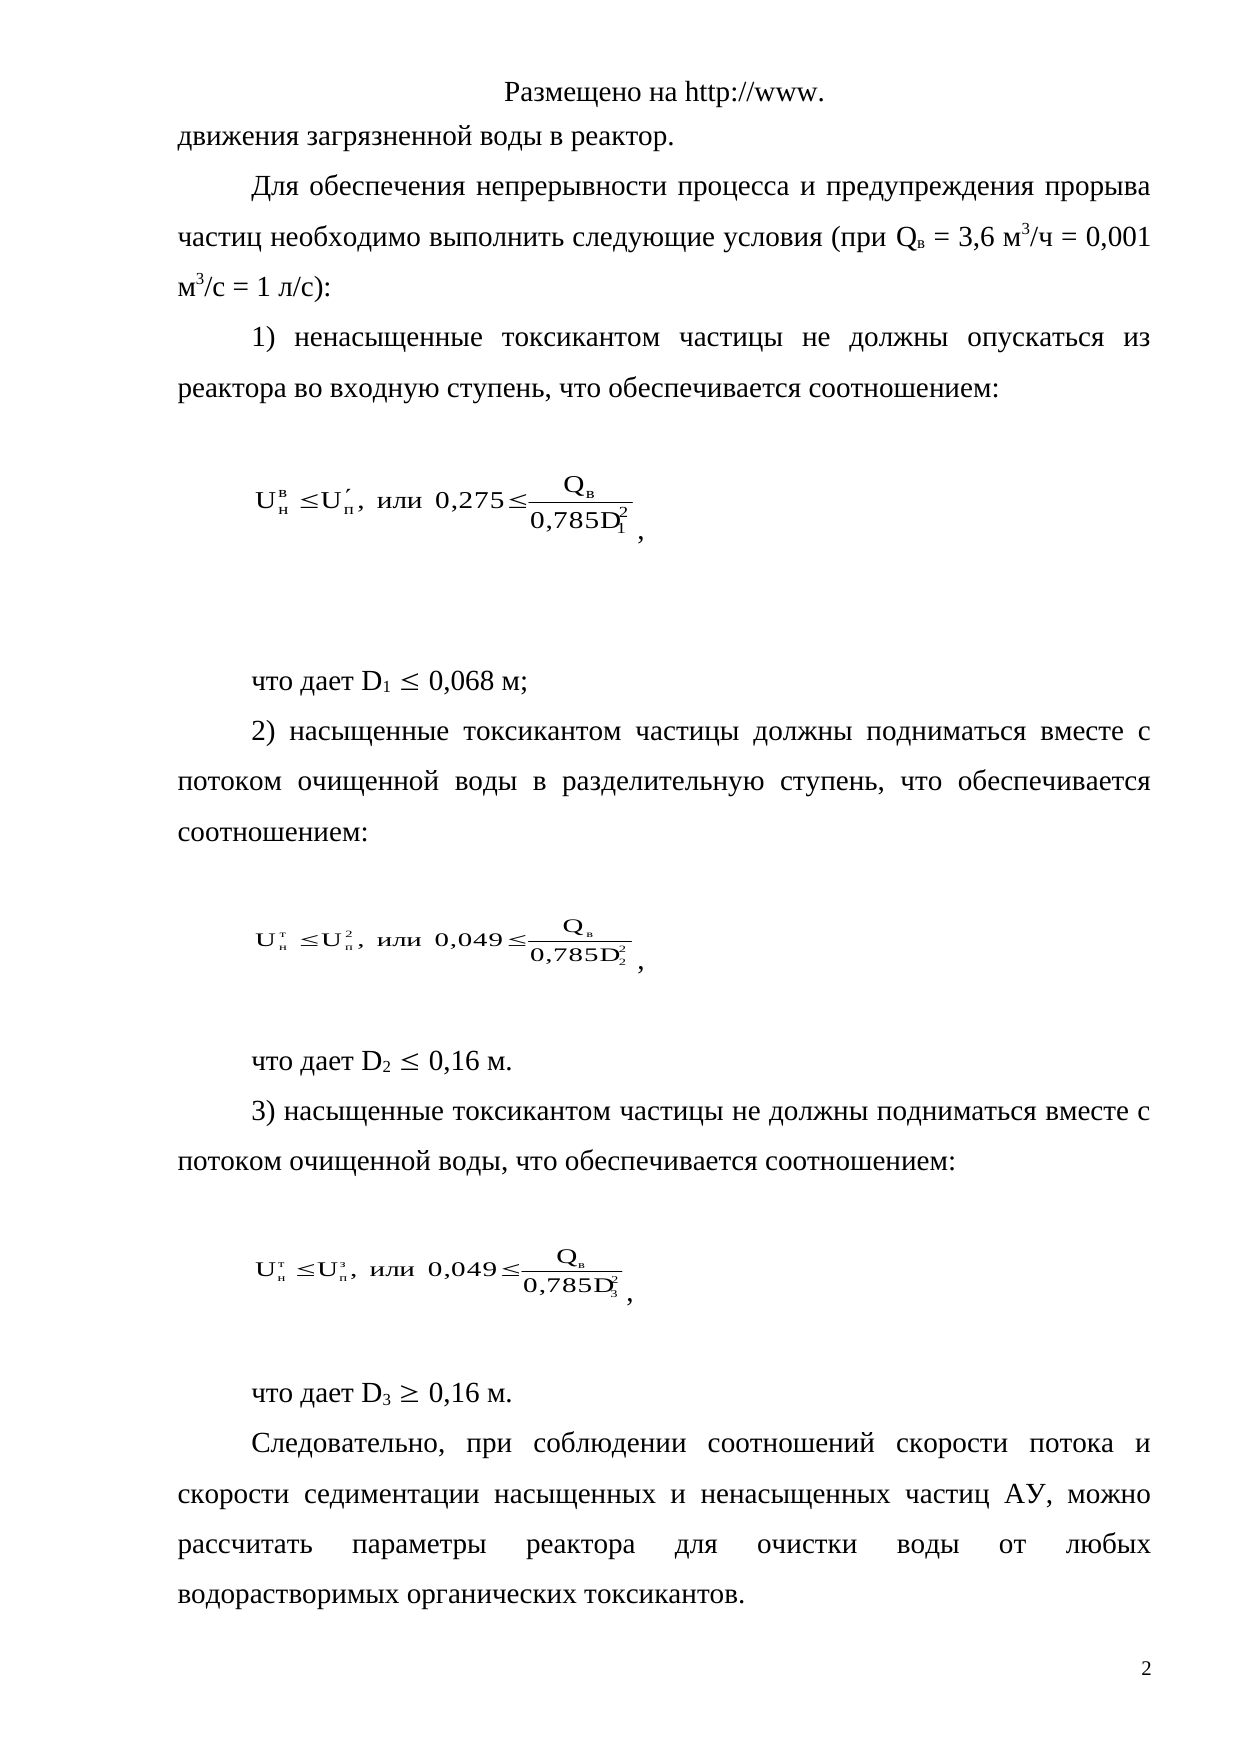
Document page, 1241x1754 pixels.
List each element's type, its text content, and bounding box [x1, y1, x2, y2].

text что дает D3 . [177, 1375, 1152, 1409]
text что дает D2 . [177, 1043, 1152, 1076]
text 2) насыщенные токсикантом частицы должны подниматься вместе с потоком очищенной воды в разделительную ступень, что обеспечивается соотношением: [177, 713, 1152, 847]
text 3) насыщенные токсикантом частицы не должны подниматься вместе с потоком очищенной воды, что обеспечивается соотношением: [177, 1093, 1152, 1177]
text 1) ненасыщенные токсикантом частицы не должны опускаться из реактора во входную ступень, что обеспечивается соотношением: [177, 319, 1152, 403]
text что дает D1 ; [177, 663, 1152, 696]
text , [177, 470, 1152, 545]
text , [177, 914, 1152, 976]
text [177, 118, 1152, 152]
text , [177, 1244, 1152, 1308]
text Для обеспечения непрерывности процесса и предупреждения прорыва частиц необходимо выполнить следующие условия (при Qв = 3,6 м3/ч = 0,001 м3/с = 1 л/с): [177, 168, 1152, 303]
text Следовательно, при соблюдении соотношений скорости потока и скорости седиментации насыщенных и ненасыщенных частиц АУ, можно рассчитать параметры реактора для очистки воды от любых водорастворимых органических токсикантов. [177, 1426, 1152, 1610]
